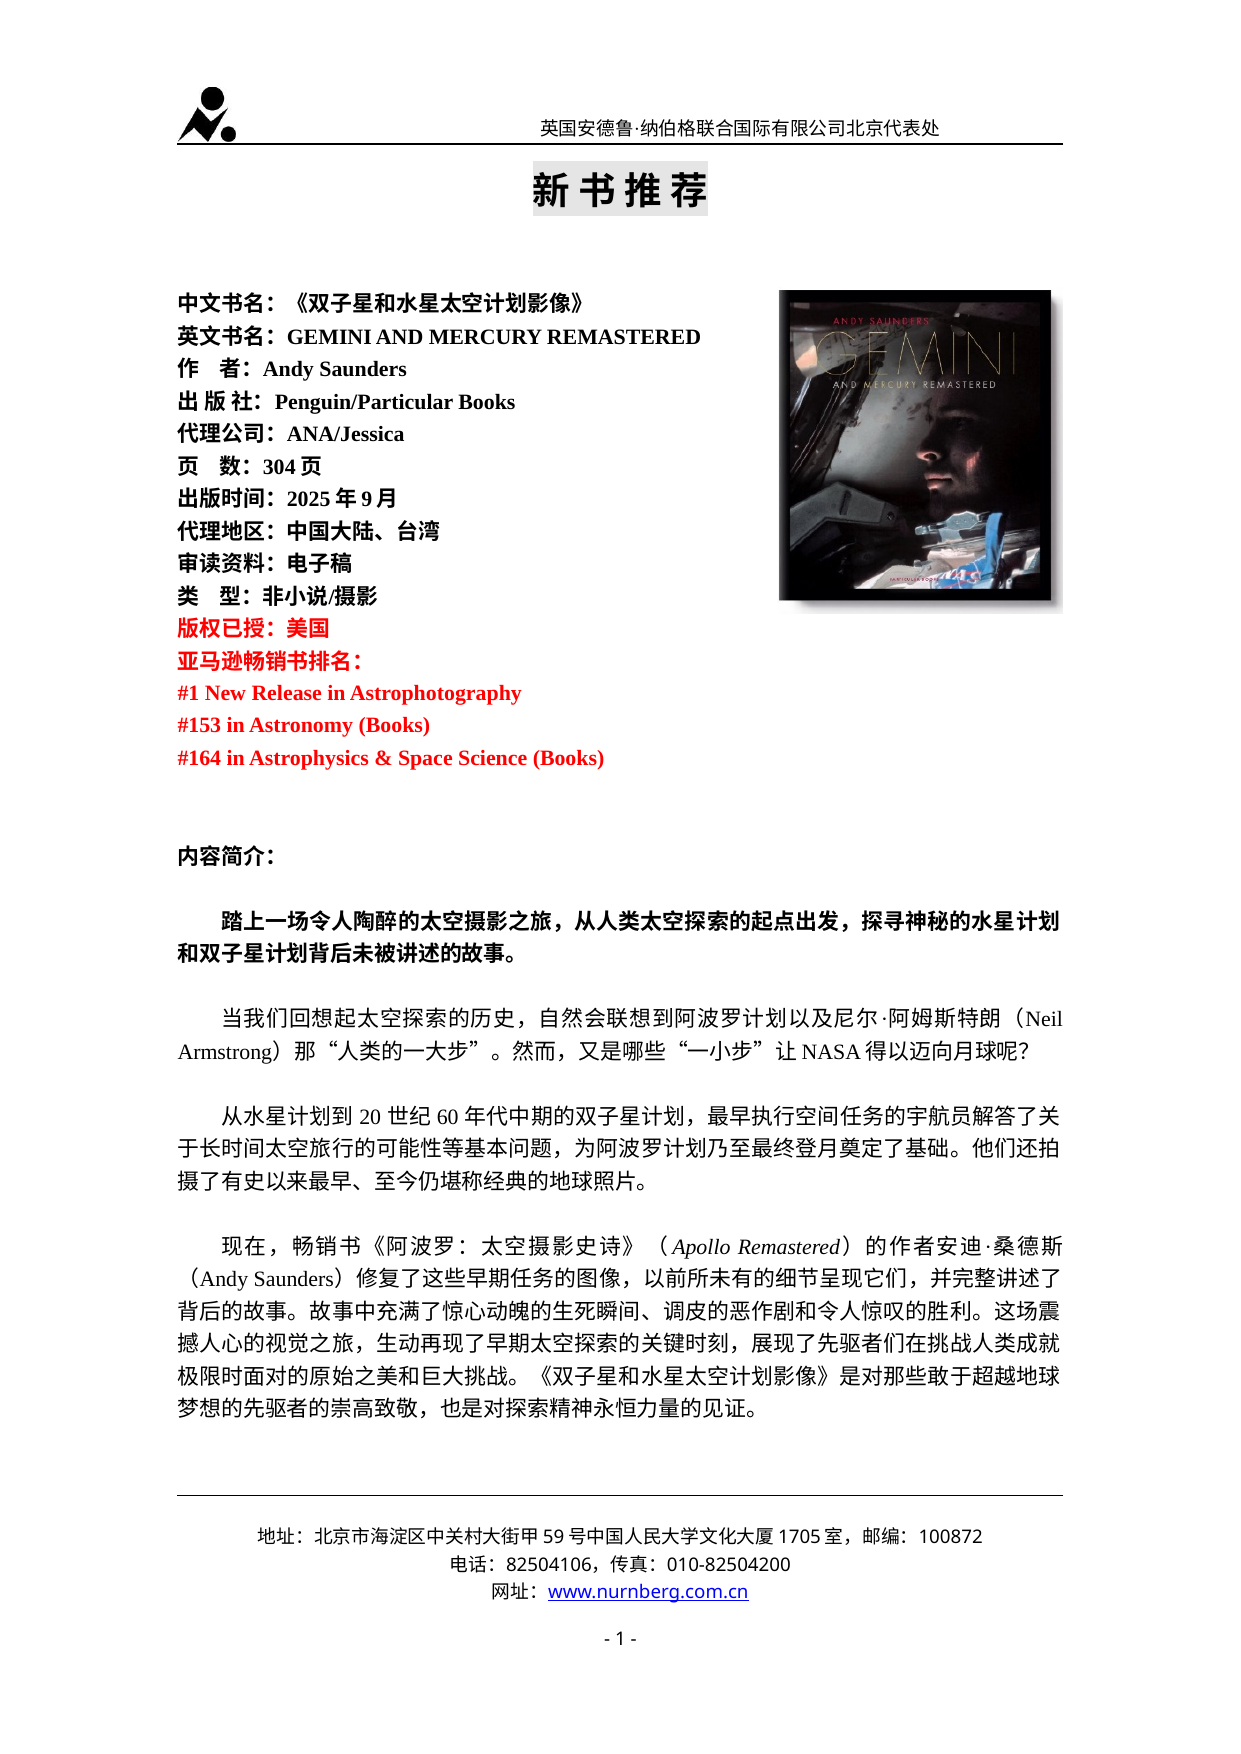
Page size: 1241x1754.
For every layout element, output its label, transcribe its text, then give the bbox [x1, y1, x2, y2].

text 出 版 社：Penguin/Particular Books [177, 383, 776, 416]
text 亚马逊畅销书排名： [177, 643, 1063, 676]
text 代理公司：ANA/Jessica [177, 416, 776, 448]
picture [776, 287, 1063, 614]
text 内容简介： [177, 838, 1063, 871]
text 代理地区：中国大陆、台湾 [177, 513, 776, 546]
text 中文书名：《双子星和水星太空计划影像》 [177, 286, 1063, 318]
text 踏上一场令人陶醉的太空摄影之旅，从人类太空探索的起点出发，探寻神秘的水星计划和双子星计划背后未被讲述的故事。 [177, 903, 1063, 968]
text 从水星计划到 20 世纪 60 年代中期的双子星计划，最早执行空间任务的宇航员解答了关于长时间太空旅行的可能性等基本问题，为阿波罗计划乃至最终登月奠定了基础。他们还拍摄了有史以来最早、至今仍堪称经典的地球照片。 [177, 1098, 1063, 1196]
text 新 书 推 荐 [177, 156, 1063, 221]
text 当我们回想起太空探索的历史，自然会联想到阿波罗计划以及尼尔·阿姆斯特朗（Neil Armstrong）那“人类的一大步”。然而，又是哪些“一小步”让NASA得以迈向月球呢？ [177, 1001, 1063, 1066]
text 现在，畅销书《阿波罗：太空摄影史诗》（Apollo Remastered）的作者安迪·桑德斯（Andy Saunders）修复了这些早期任务的图像，以前所未有的细节呈现它们，并完整讲述了背后的故事。故事中充满了惊心动魄的生死瞬间、调皮的恶作剧和令人惊叹的胜利。这场震撼人心的视觉之旅，生动再现了早期太空探索的关键时刻，展现了先驱者们在挑战人类成就极限时面对的原始之美和巨大挑战。《双子星和水星太空计划影像》是对那些敢于超越地球梦想的先驱者的崇高致敬，也是对探索精神永恒力量的见证。 [177, 1228, 1063, 1423]
text 出版时间：2025年9月 [177, 481, 776, 513]
text #164 in Astrophysics & Space Science (Books) [177, 741, 1063, 773]
text 英文书名：GEMINI AND MERCURY REMASTERED [177, 318, 776, 351]
picture [177, 87, 236, 142]
text 作 者：Andy Saunders [177, 351, 776, 383]
text 审读资料：电子稿 [177, 546, 776, 578]
text 版权已授：美国 [177, 611, 1063, 643]
text 类 型：非小说/摄影 [177, 578, 776, 611]
text #1 New Release in Astrophotography [177, 676, 1063, 708]
text 页 数：304页 [177, 448, 776, 481]
text #153 in Astronomy (Books) [177, 708, 1063, 741]
